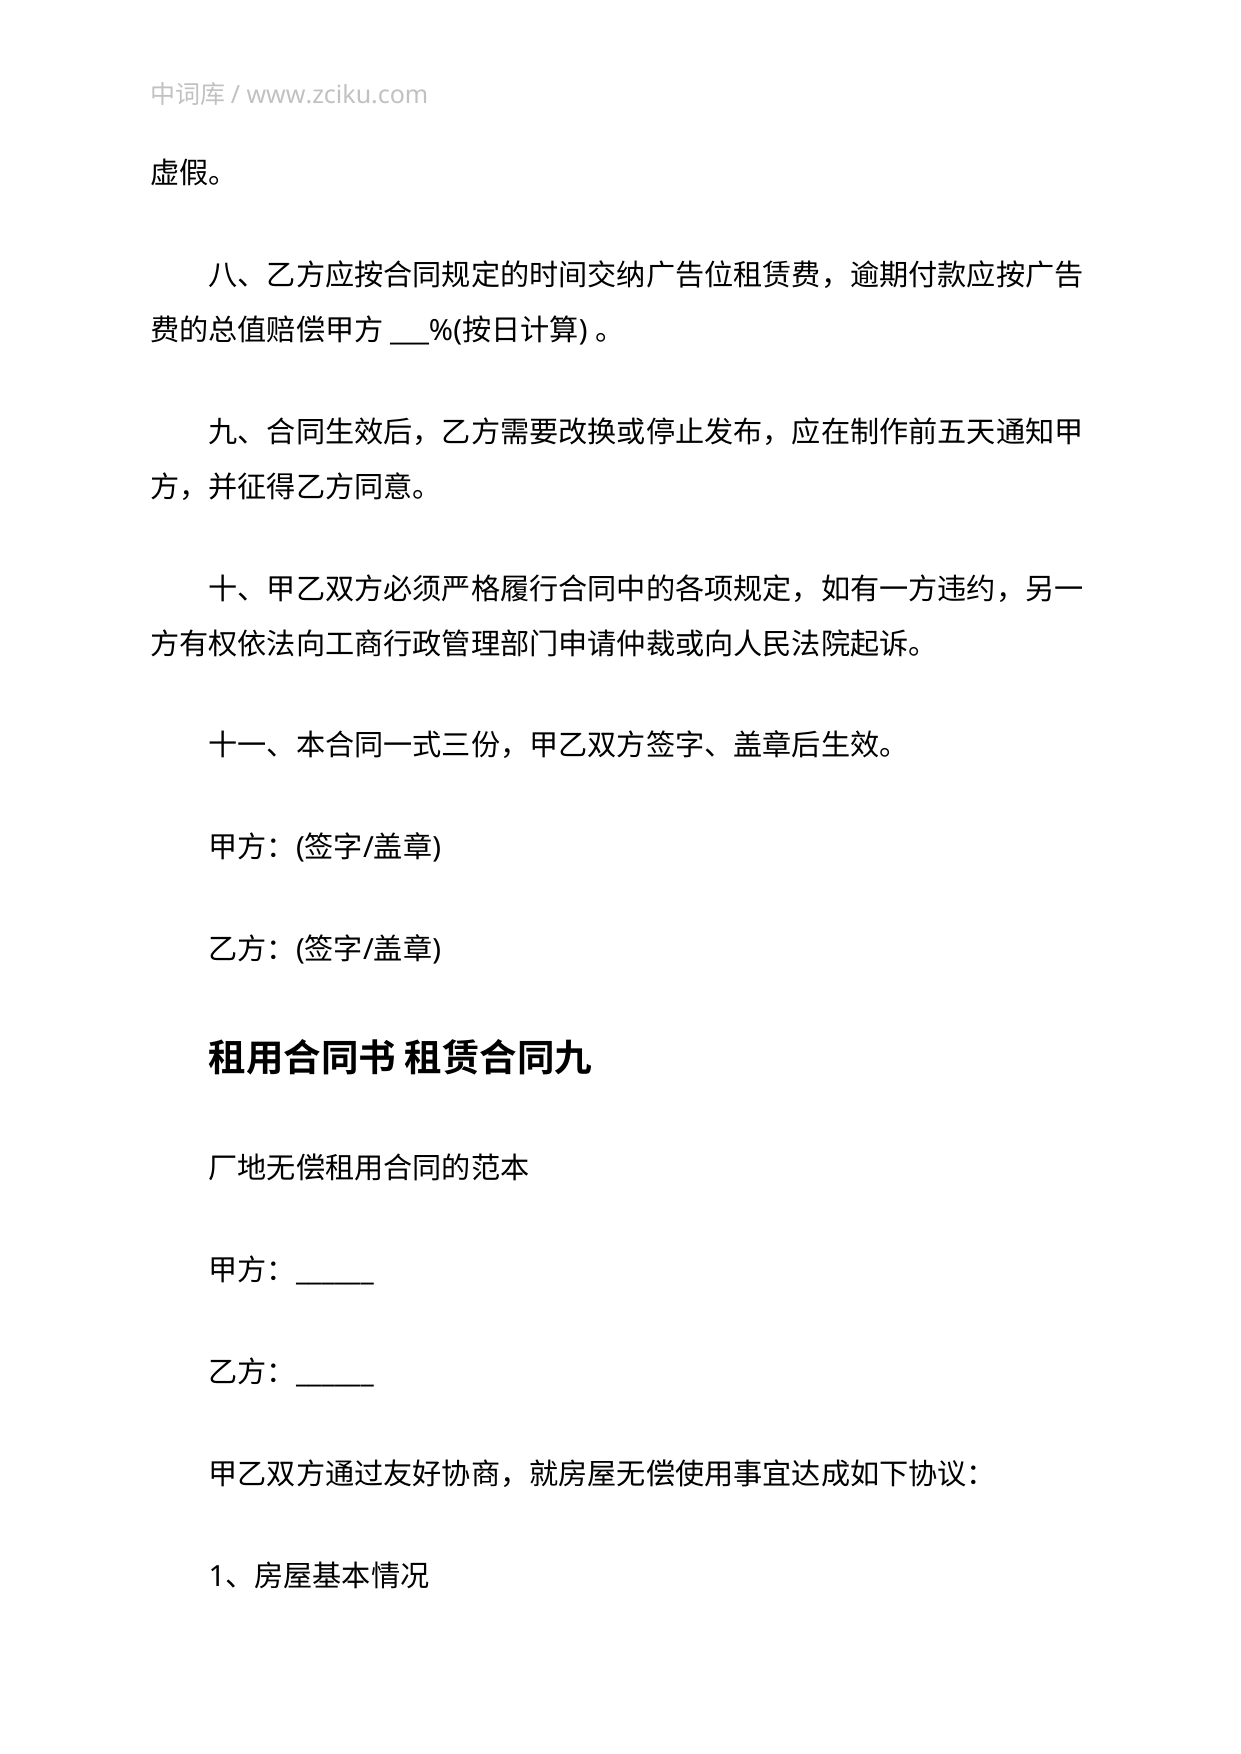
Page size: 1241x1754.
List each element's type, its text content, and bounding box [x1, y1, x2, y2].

text 甲方：______ [150, 1247, 1090, 1289]
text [150, 150, 1090, 192]
text 厂地无偿租用合同的范本 [150, 1145, 1090, 1187]
text 九、合同生效后，乙方需要改换或停止发布，应在制作前五天通知甲方，并征得乙方同意。 [150, 409, 1090, 506]
text 甲方：(签字/盖章) [150, 824, 1090, 866]
text 十一、本合同一式三份，甲乙双方签字、盖章后生效。 [150, 722, 1090, 764]
text 八、乙方应按合同规定的时间交纳广告位租赁费，逾期付款应按广告费的总值赔偿甲方 ___%(按日计算) 。 [150, 252, 1090, 349]
text 甲乙双方通过友好协商，就房屋无偿使用事宜达成如下协议： [150, 1451, 1090, 1493]
text 乙方：(签字/盖章) [150, 926, 1090, 968]
text 十、甲乙双方必须严格履行合同中的各项规定，如有一方违约，另一方有权依法向工商行政管理部门申请仲裁或向人民法院起诉。 [150, 565, 1090, 662]
text 1、房屋基本情况 [150, 1553, 1090, 1595]
text 租用合同书 租赁合同九 [150, 1028, 1090, 1082]
text 乙方：______ [150, 1349, 1090, 1391]
